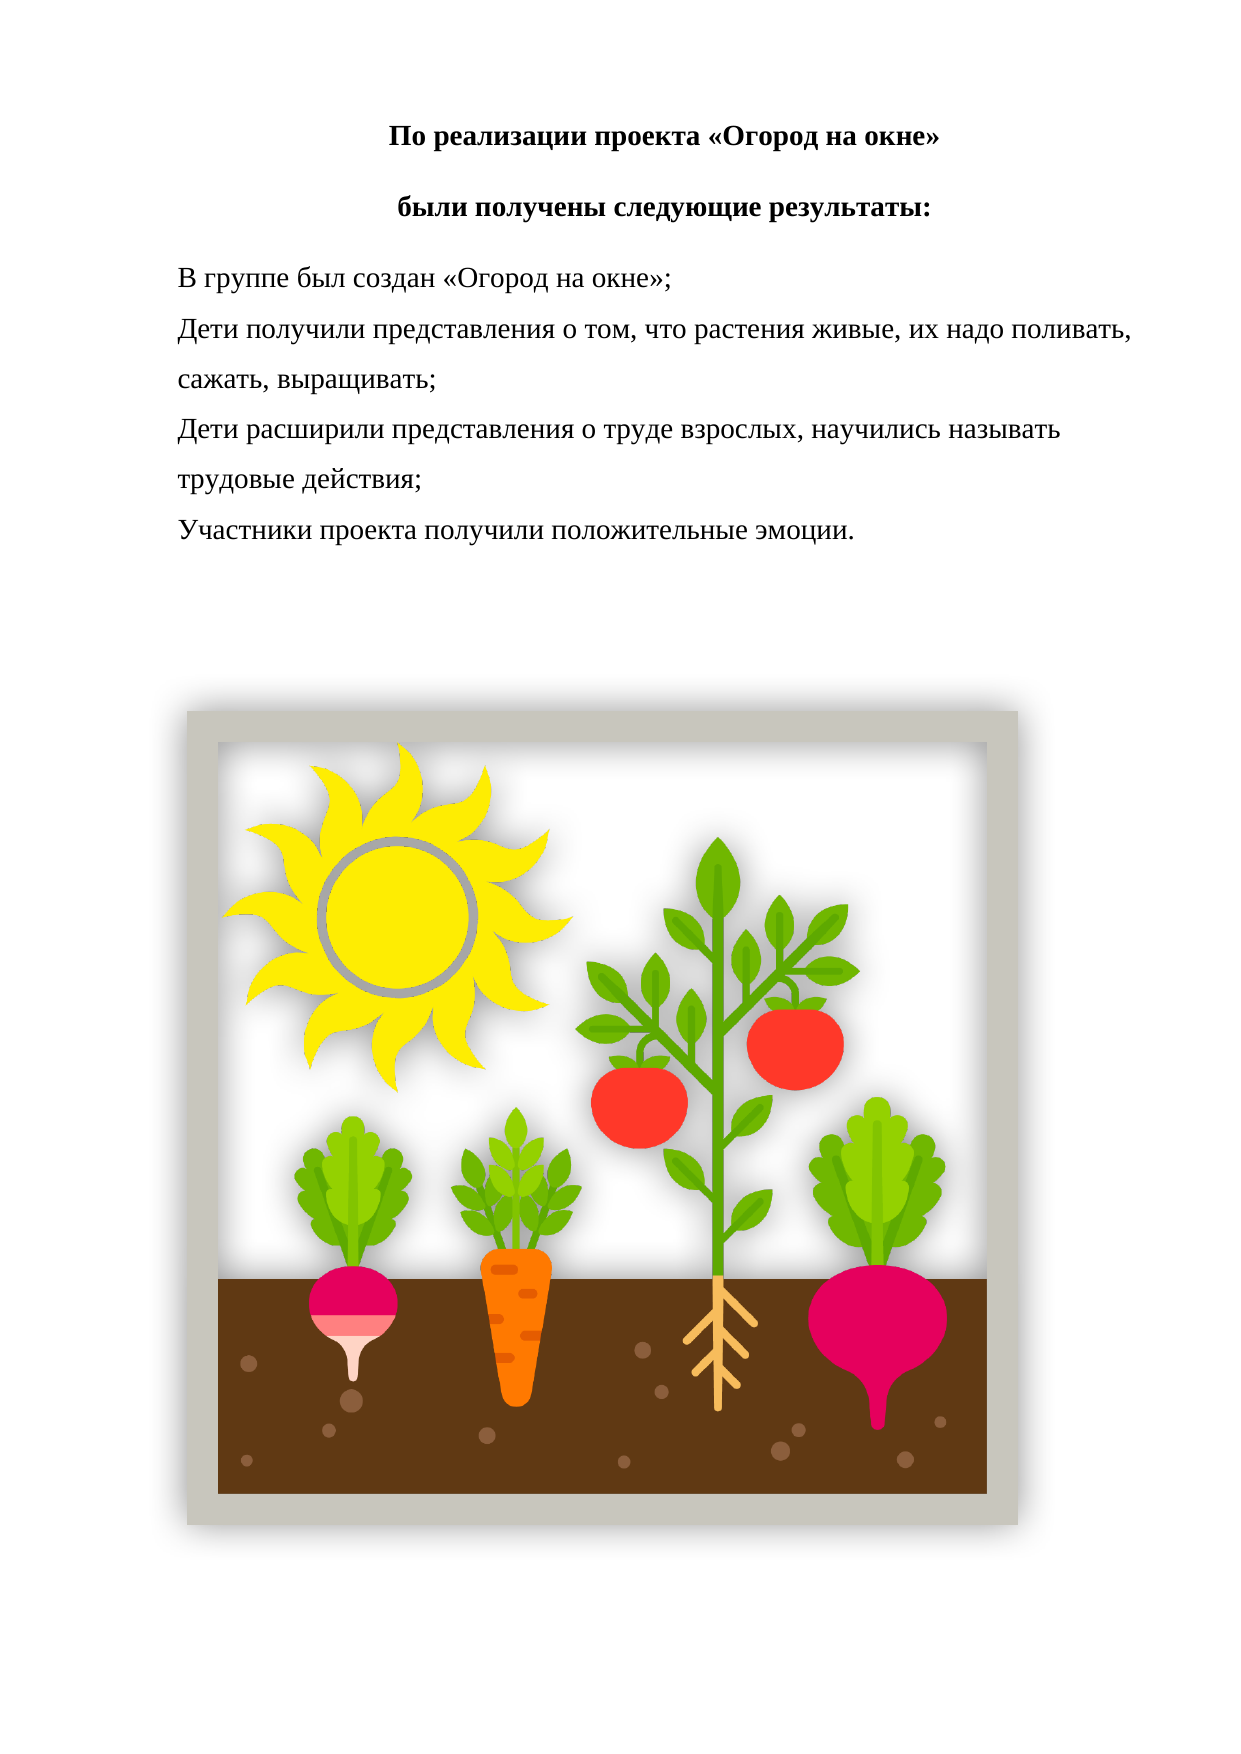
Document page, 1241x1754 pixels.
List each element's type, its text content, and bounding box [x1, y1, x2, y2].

text По реализации проекта «Огород на окне» [177, 118, 1152, 152]
list Участники проекта получили положительные эмоции. [177, 512, 1152, 546]
list Дети получили представления о том, что растения живые, их надо поливать, сажать, выращивать; [177, 311, 1152, 394]
picture [218, 742, 987, 1494]
list В группе был создан «Огород на окне»; [177, 260, 1152, 294]
text были получены следующие результаты: [177, 189, 1152, 223]
list Дети расширили представления о труде взрослых, научились называть трудовые действия; [177, 411, 1152, 495]
